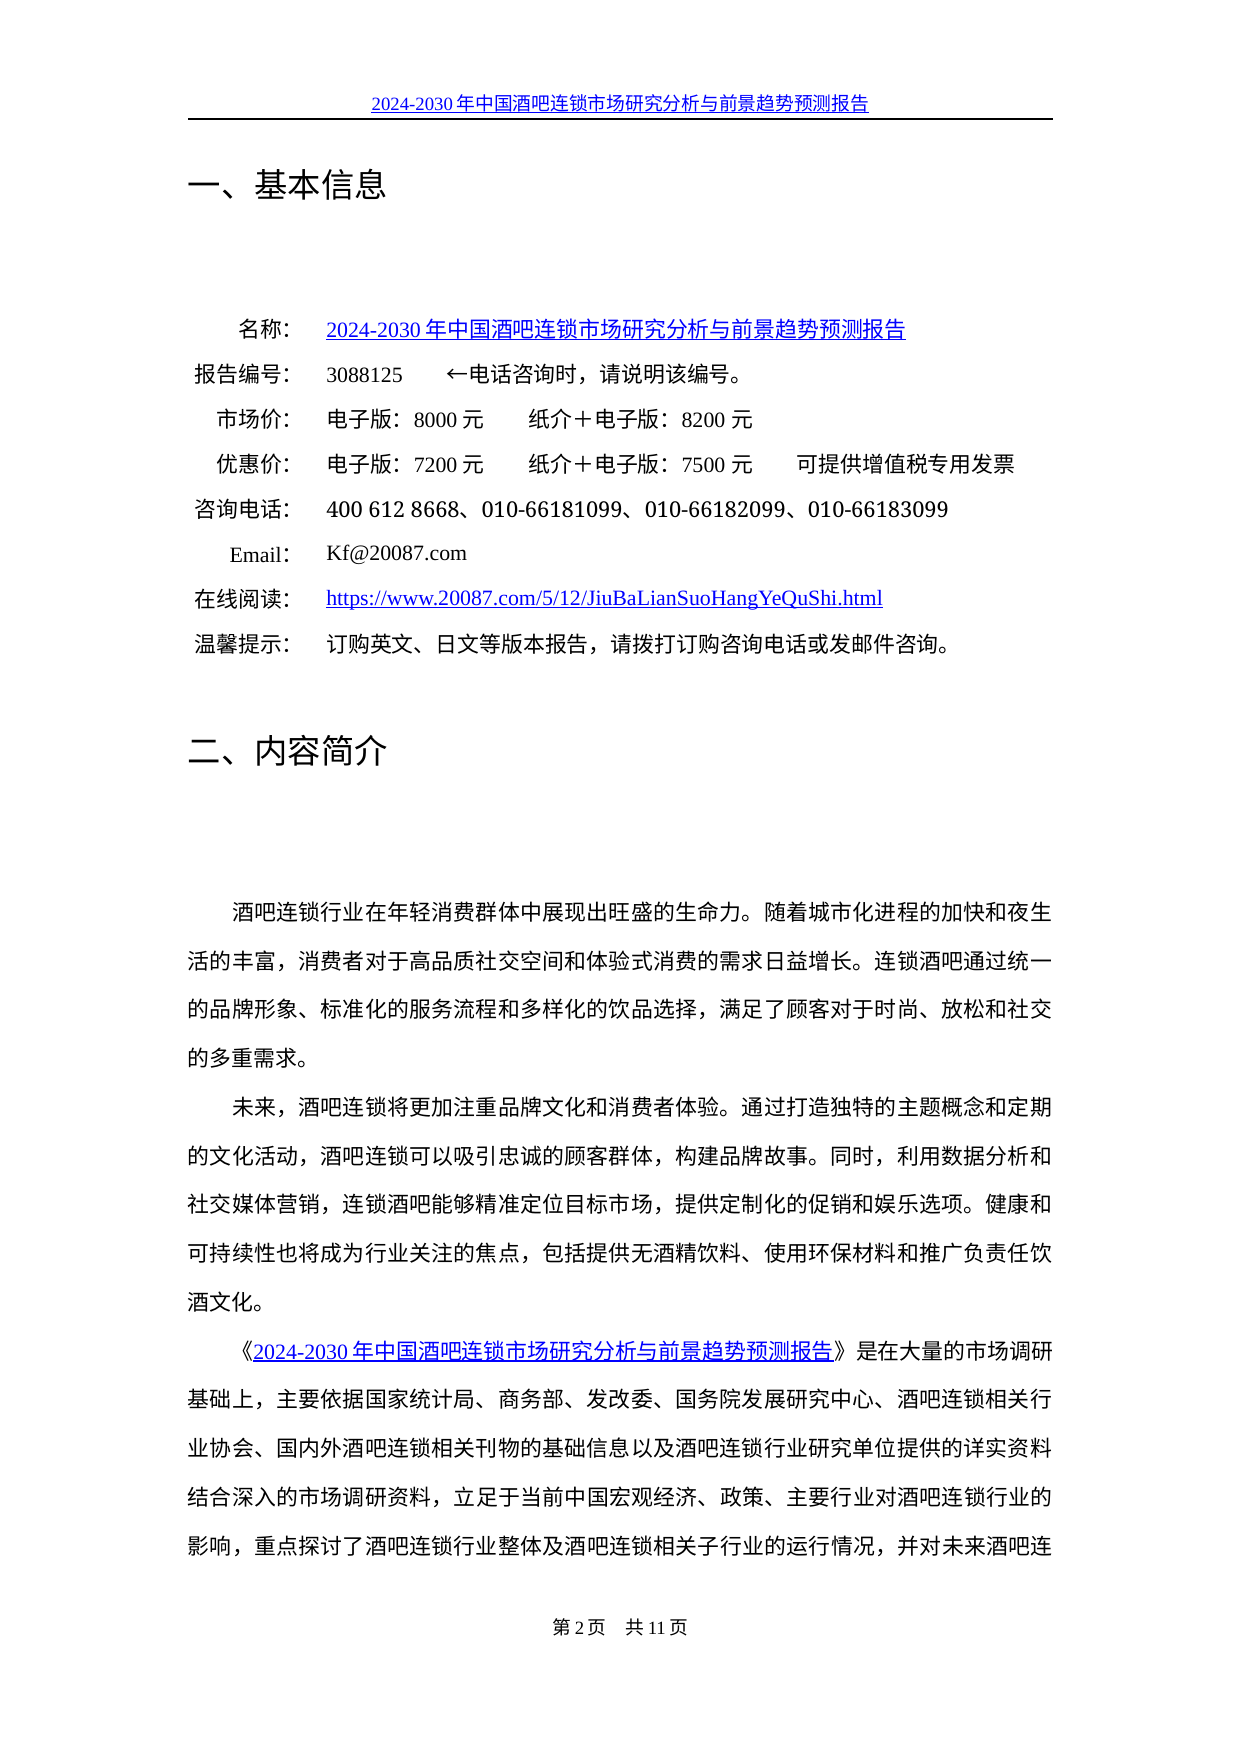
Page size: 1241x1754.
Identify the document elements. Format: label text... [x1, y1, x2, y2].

table_cell [315, 582, 1073, 627]
title 二、内容简介 [187, 717, 1053, 782]
table_cell 市场价： [167, 402, 315, 447]
table_cell 温馨提示： [167, 627, 315, 672]
table_cell 在线阅读： [167, 582, 315, 627]
table_cell Kf@20087.com [315, 537, 1073, 582]
title 一、基本信息 [187, 150, 1053, 215]
table_cell 订购英文、日文等版本报告，请拨打订购咨询电话或发邮件咨询。 [315, 627, 1073, 672]
table_cell 400 612 8668、010-66181099、010-66182099、010-66183099 [315, 492, 1073, 537]
table_cell 咨询电话： [167, 492, 315, 537]
table_cell Email： [167, 537, 315, 582]
table_header 名称： [167, 312, 315, 357]
table_cell 3088125 ←电话咨询时，请说明该编号。 [315, 357, 1073, 402]
table_cell 优惠价： [167, 447, 315, 492]
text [187, 894, 1053, 1561]
table_cell 电子版：8000 元 纸介＋电子版：8200 元 [315, 402, 1073, 447]
table_cell 电子版：7200 元 纸介＋电子版：7500 元 可提供增值税专用发票 [315, 447, 1073, 492]
table_cell 报告编号： [167, 357, 315, 402]
table_header 2024-2030年中国酒吧连锁市场研究分析与前景趋势预测报告 [315, 312, 1073, 357]
